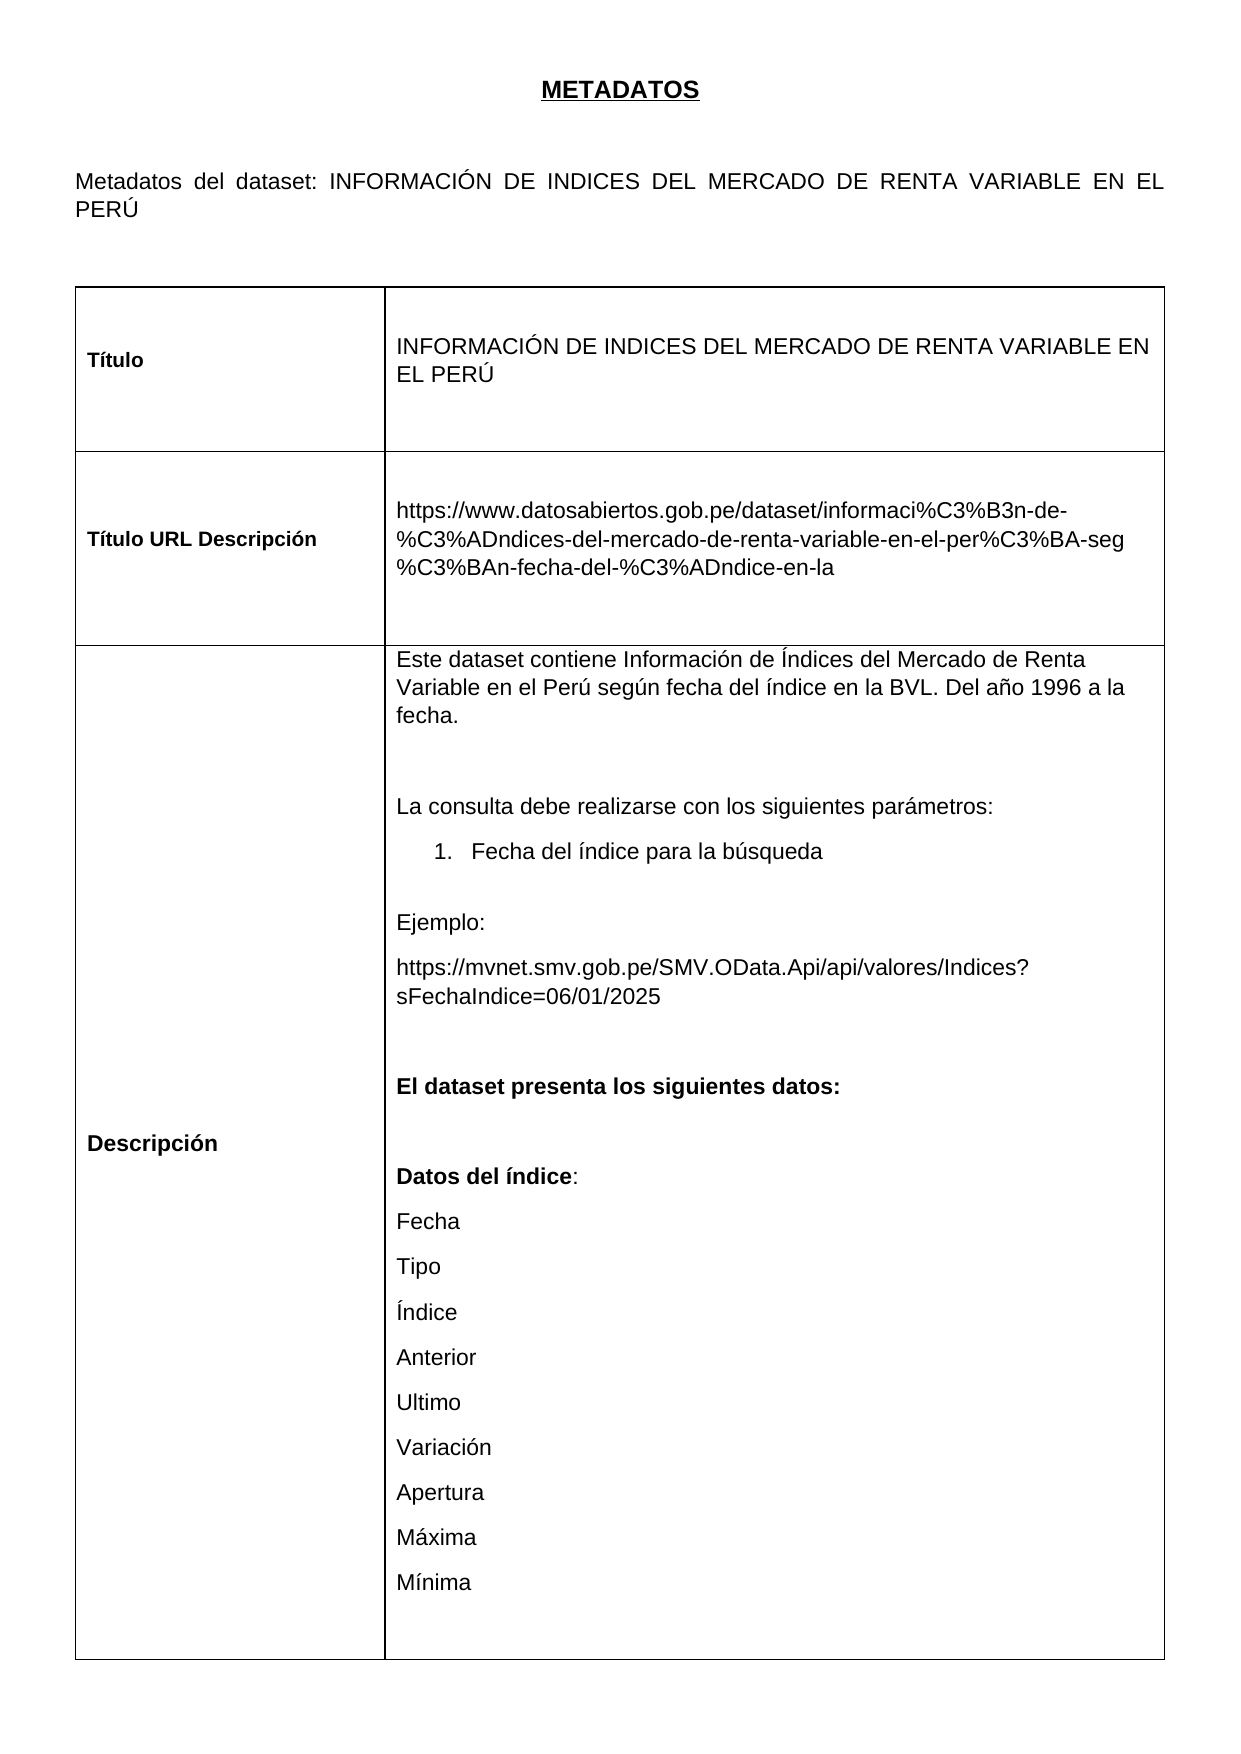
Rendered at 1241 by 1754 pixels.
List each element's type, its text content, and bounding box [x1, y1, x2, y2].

table_cell Este dataset contiene Información de Índices del Mercado de Renta Variable en el Perú según fecha del índice en la BVL. Del año 1996 a la fecha. La consulta debe realizarse con los siguientes parámetros: Fecha del índice para la búsqueda Ejemplo: https://mvnet.smv.gob.pe/SMV.OData.Api/api/valores/Indices?sFechaIndice=06/01/2025 El dataset presenta los siguientes datos: Datos del índice: Fecha Tipo Índice Anterior Ultimo Variación Apertura Máxima Mínima [386, 646, 1164, 1659]
text METADATOS [75, 75, 1165, 104]
table_header Título [76, 288, 384, 451]
table_cell Descripción [76, 646, 384, 1659]
text Metadatos del dataset: INFORMACIÓN DE INDICES DEL MERCADO DE RENTA VARIABLE EN EL PERÚ [75, 168, 1165, 223]
table_header INFORMACIÓN DE INDICES DEL MERCADO DE RENTA VARIABLE EN EL PERÚ [386, 288, 1164, 451]
table_cell Título URL Descripción [76, 452, 384, 644]
table_cell https://www.datosabiertos.gob.pe/dataset/informaci%C3%B3n-de-%C3%ADndices-del-mercado-de-renta-variable-en-el-per%C3%BA-seg%C3%BAn-fecha-del-%C3%ADndice-en-la [386, 452, 1164, 644]
